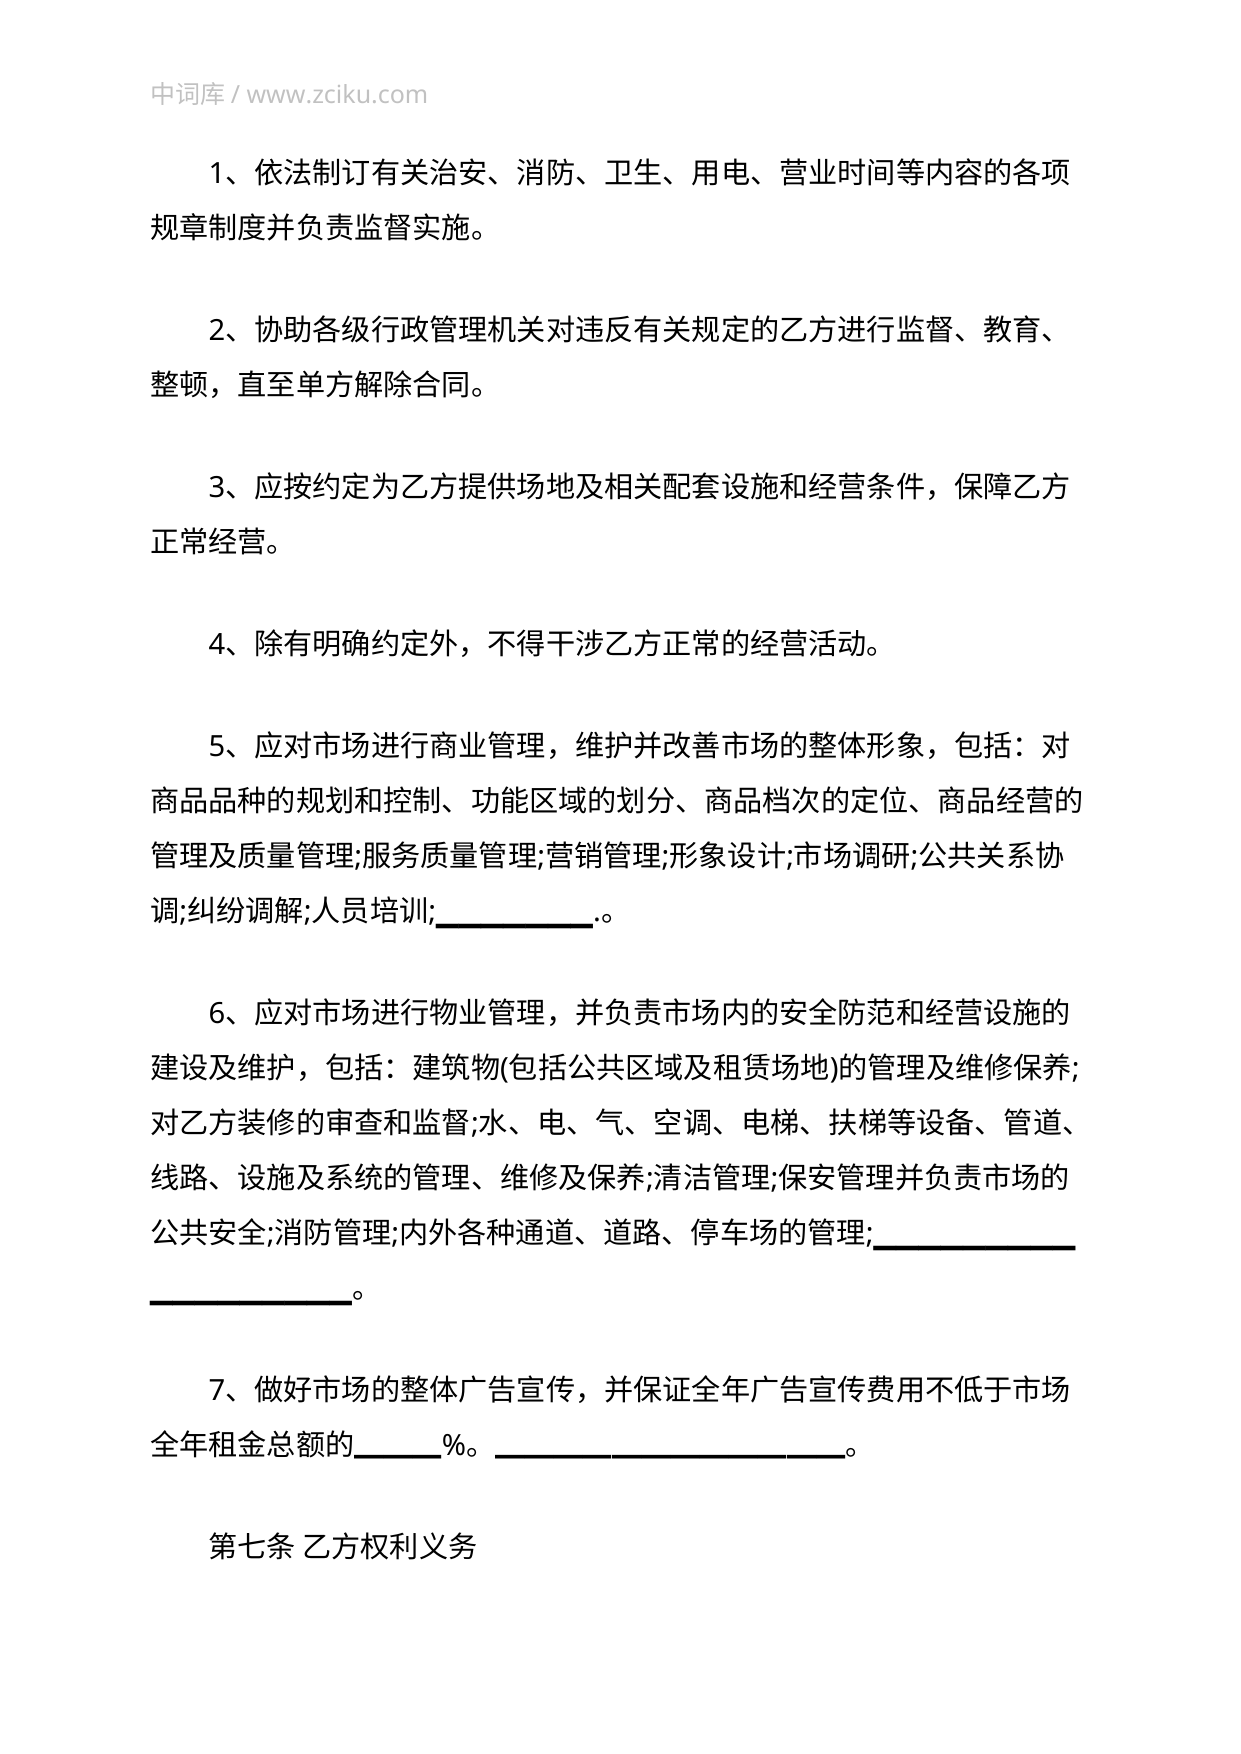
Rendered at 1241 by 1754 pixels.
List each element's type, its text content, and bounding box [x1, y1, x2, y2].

text 2、协助各级行政管理机关对违反有关规定的乙方进行监督、教育、整顿，直至单方解除合同。 [150, 307, 1090, 404]
text 5、应对市场进行商业管理，维护并改善市场的整体形象，包括：对商品品种的规划和控制、功能区域的划分、商品档次的定位、商品经营的管理及质量管理;服务质量管理;营销管理;形象设计;市场调研;公共关系协调;纠纷调解;人员培训;▁▁▁▁▁▁▁.。 [150, 722, 1090, 929]
text 1、依法制订有关治安、消防、卫生、用电、营业时间等内容的各项规章制度并负责监督实施。 [150, 150, 1090, 247]
text 第七条 乙方权利义务 [150, 1523, 1090, 1565]
text 4、除有明确约定外，不得干涉乙方正常的经营活动。 [150, 620, 1090, 663]
text 6、应对市场进行物业管理，并负责市场内的安全防范和经营设施的建设及维护，包括：建筑物(包括公共区域及租赁场地)的管理及维修保养;对乙方装修的审查和监督;水、电、气、空调、电梯、扶梯等设备、管道、线路、设施及系统的管理、维修及保养;清洁管理;保安管理并负责市场的公共安全;消防管理;内外各种通道、道路、停车场的管理;▁▁▁▁▁▁▁▁▁▁▁▁▁▁▁▁▁▁。 [150, 989, 1090, 1307]
text 3、应按约定为乙方提供场地及相关配套设施和经营条件，保障乙方正常经营。 [150, 463, 1090, 561]
text 7、做好市场的整体广告宣传，并保证全年广告宣传费用不低于市场全年租金总额的▁▁▁%。▁▁▁▁▁▁▁▁▁▁▁▁。 [150, 1366, 1090, 1463]
